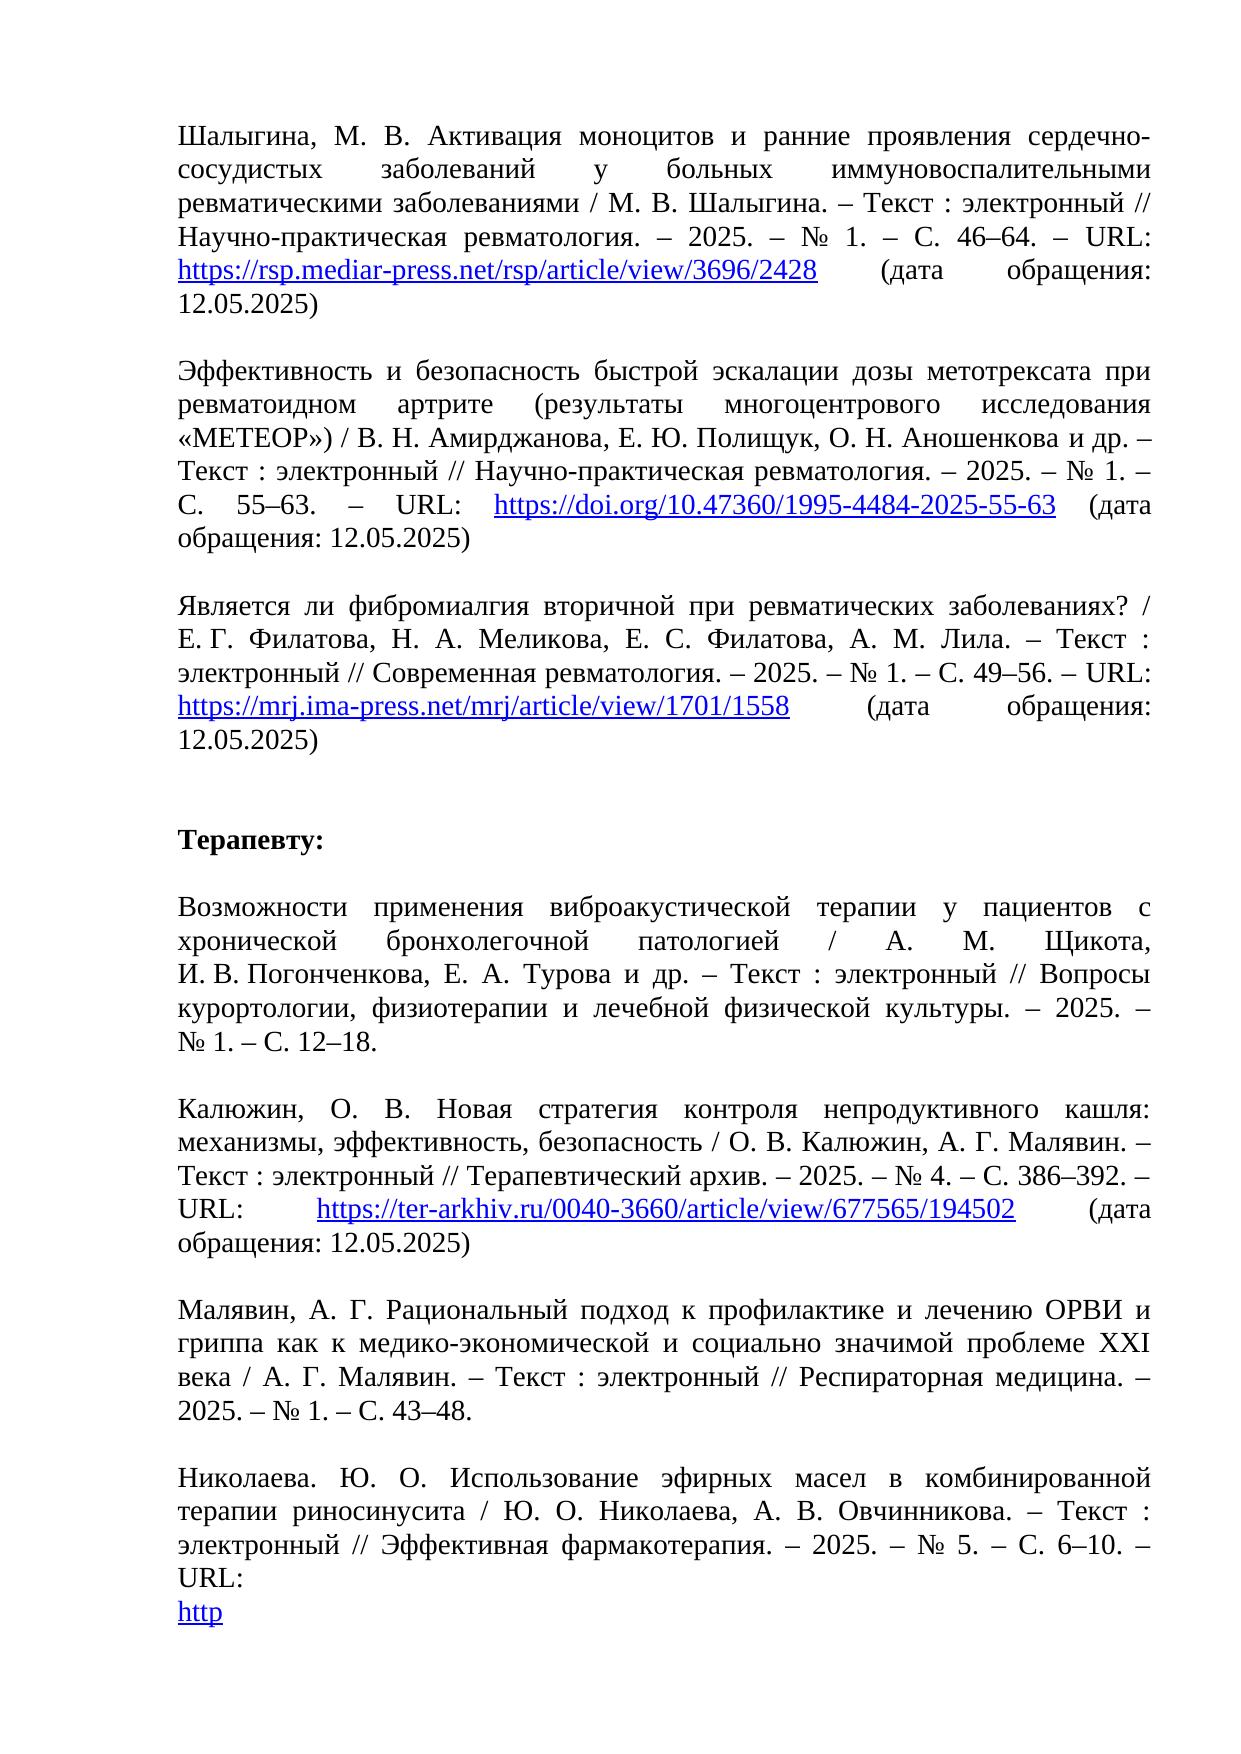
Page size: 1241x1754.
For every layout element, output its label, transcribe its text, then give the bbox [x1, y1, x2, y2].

text Возможности применения виброакустической терапии у пациентов с хронической бронхолегочной патологией / А. М. Щикота, И. В. Погонченкова, Е. А. Турова и др. – Текст : электронный // Вопросы курортологии, физиотерапии и лечебной физической культуры. – 2025. – № 1. – С. 12–18. [177, 889, 1152, 1057]
text Малявин, А. Г. Рациональный подход к профилактике и лечению ОРВИ и гриппа как к медико-экономической и социально значимой проблеме XXI века / А. Г. Малявин. – Текст : электронный // Респираторная медицина. – 2025. – № 1. – С. 43–48. [177, 1292, 1152, 1426]
text Терапевту: [177, 822, 1152, 856]
text Калюжин, О. В. Новая стратегия контроля непродуктивного кашля: механизмы, эффективность, безопасность / О. В. Калюжин, А. Г. Малявин. – Текст : электронный // Терапевтический архив. – 2025. – № 4. – С. 386–392. – URL: https://ter-arkhiv.ru/0040-3660/article/view/677565/194502 (дата обращения: 12.05.2025) [177, 1091, 1152, 1258]
text Является ли фибромиалгия вторичной при ревматических заболеваниях? / Е. Г. Филатова, Н. А. Меликова, Е. С. Филатова, А. М. Лила. – Текст : электронный // Современная ревматология. – 2025. – № 1. – С. 49–56. – URL: https://mrj.ima-press.net/mrj/article/view/1701/1558 (дата обращения: 12.05.2025) [177, 588, 1152, 755]
text Шалыгина, М. В. Активация моноцитов и ранние проявления сердечно-сосудистых заболеваний у больных иммуновоспалительными ревматическими заболеваниями / М. В. Шалыгина. – Текст : электронный // Научно-практическая ревматология. – 2025. – № 1. – С. 46–64. – URL: https://rsp.mediar-press.net/rsp/article/view/3696/2428 (дата обращения: 12.05.2025) [177, 118, 1152, 319]
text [177, 1460, 1152, 1627]
text Эффективность и безопасность быстрой эскалации дозы метотрексата при ревматоидном артрите (результаты многоцентрового исследования «МЕТЕОР») / В. Н. Амирджанова, Е. Ю. Полищук, О. Н. Аношенкова и др. – Текст : электронный // Научно-практическая ревматология. – 2025. – № 1. – С. 55–63. – URL: https://doi.org/10.47360/1995-4484-2025-55-63 (дата обращения: 12.05.2025) [177, 353, 1152, 554]
